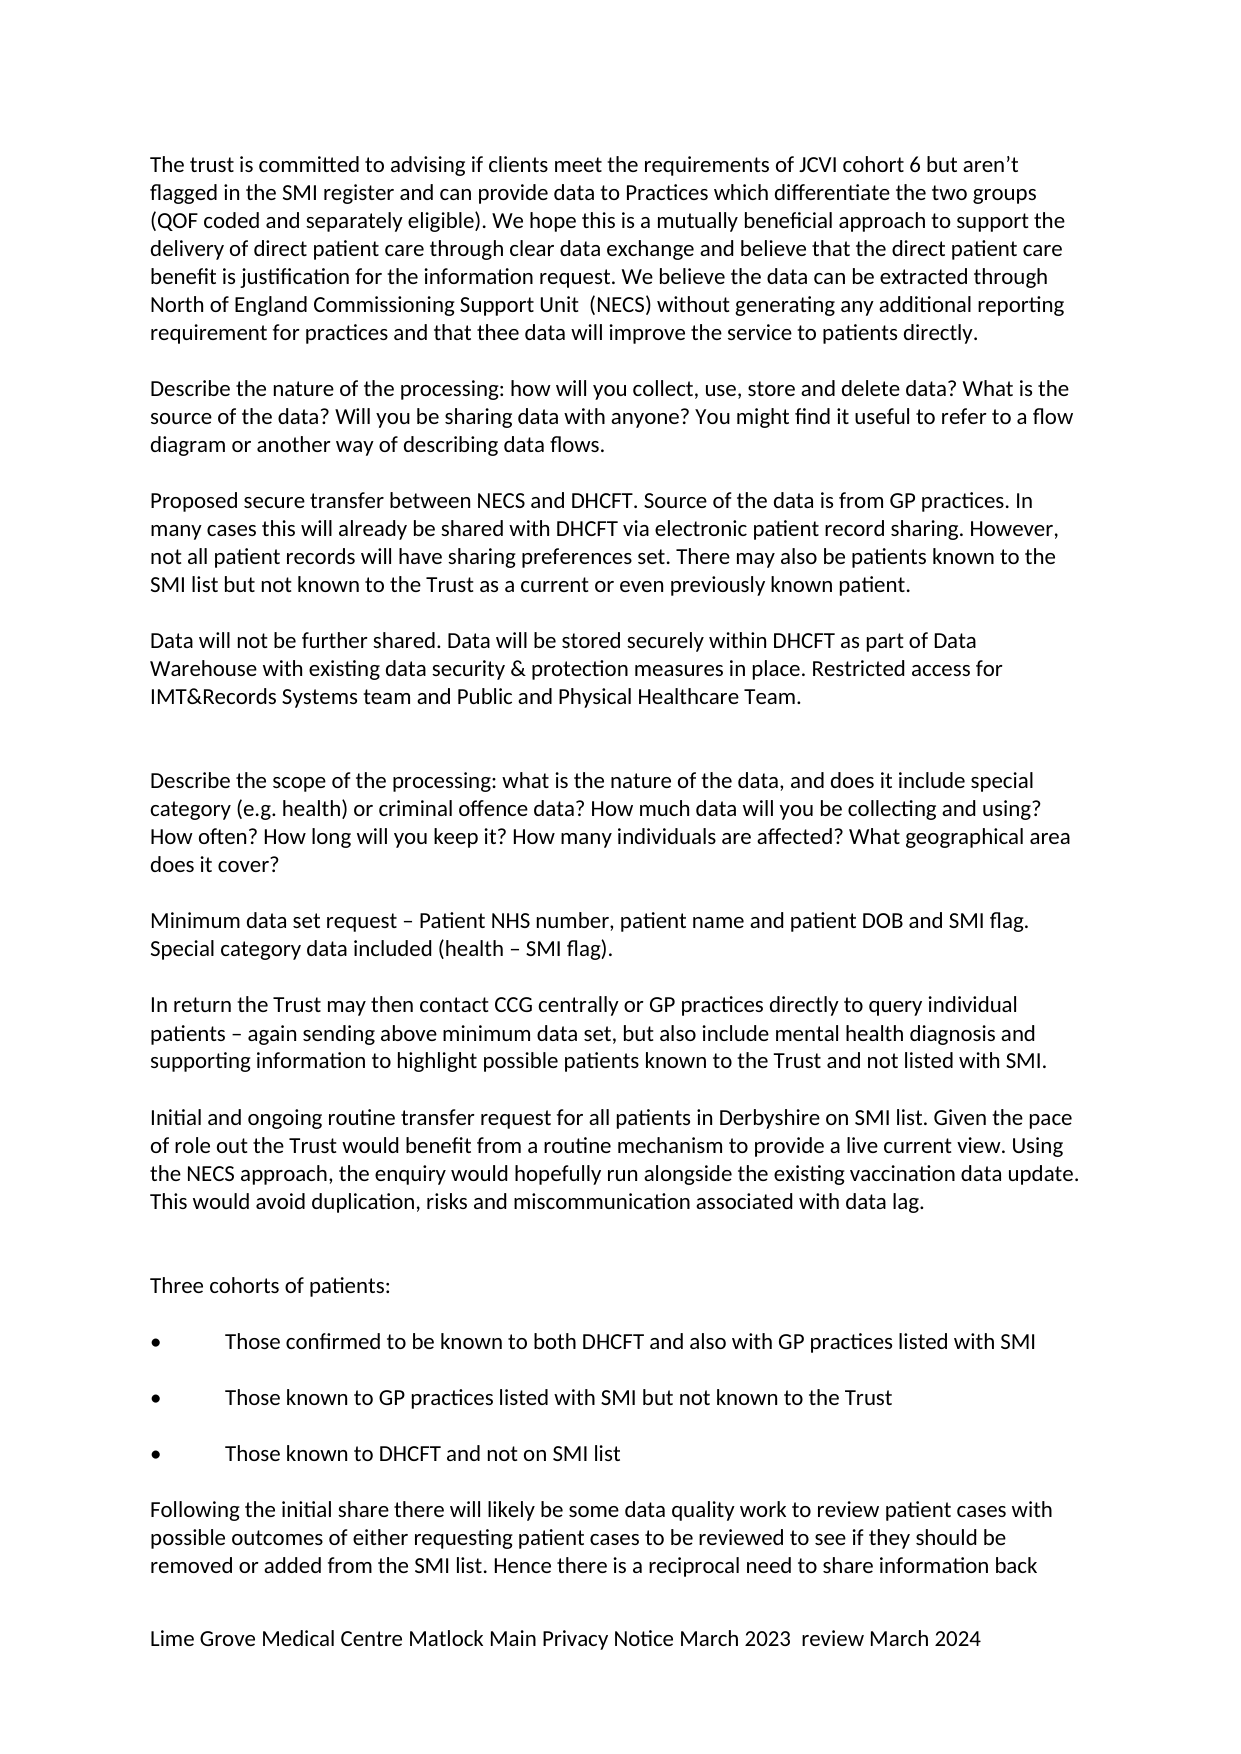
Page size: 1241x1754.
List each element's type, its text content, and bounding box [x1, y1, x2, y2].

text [150, 1495, 1090, 1579]
text • Those known to DHCFT and not on SMI list [150, 1439, 1090, 1467]
text Initial and ongoing routine transfer request for all patients in Derbyshire on SMI list. Given the pace of role out the Trust would benefit from a routine mechanism to provide a live current view. Using the NECS approach, the enquiry would hopefully run alongside the existing vaccination data update. This would avoid duplication, risks and miscommunication associated with data lag. [150, 1103, 1090, 1215]
text Three cohorts of patients: [150, 1271, 1090, 1299]
text Proposed secure transfer between NECS and DHCFT. Source of the data is from GP practices. In many cases this will already be shared with DHCFT via electronic patient record sharing. However, not all patient records will have sharing preferences set. There may also be patients known to the SMI list but not known to the Trust as a current or even previously known patient. [150, 486, 1090, 598]
text Minimum data set request – Patient NHS number, patient name and patient DOB and SMI flag. Special category data included (health – SMI flag). [150, 907, 1090, 963]
text In return the Trust may then contact CCG centrally or GP practices directly to query individual patients – again sending above minimum data set, but also include mental health diagnosis and supporting information to highlight possible patients known to the Trust and not listed with SMI. [150, 991, 1090, 1075]
text Data will not be further shared. Data will be stored securely within DHCFT as part of Data Warehouse with existing data security & protection measures in place. Restricted access for IMT&Records Systems team and Public and Physical Healthcare Team. [150, 626, 1090, 710]
text The trust is committed to advising if clients meet the requirements of JCVI cohort 6 but aren’t flagged in the SMI register and can provide data to Practices which differentiate the two groups (QOF coded and separately eligible). We hope this is a mutually beneficial approach to support the delivery of direct patient care through clear data exchange and believe that the direct patient care benefit is justification for the information request. We believe the data can be extracted through North of England Commissioning Support Unit (NECS) without generating any additional reporting requirement for practices and that thee data will improve the service to patients directly. [150, 150, 1090, 346]
text Describe the scope of the processing: what is the nature of the data, and does it include special category (e.g. health) or criminal offence data? How much data will you be collecting and using? How often? How long will you keep it? How many individuals are affected? What geographical area does it cover? [150, 766, 1090, 878]
text Describe the nature of the processing: how will you collect, use, store and delete data? What is the source of the data? Will you be sharing data with anyone? You might find it useful to refer to a flow diagram or another way of describing data flows. [150, 374, 1090, 458]
text • Those confirmed to be known to both DHCFT and also with GP practices listed with SMI [150, 1327, 1090, 1355]
text • Those known to GP practices listed with SMI but not known to the Trust [150, 1383, 1090, 1411]
